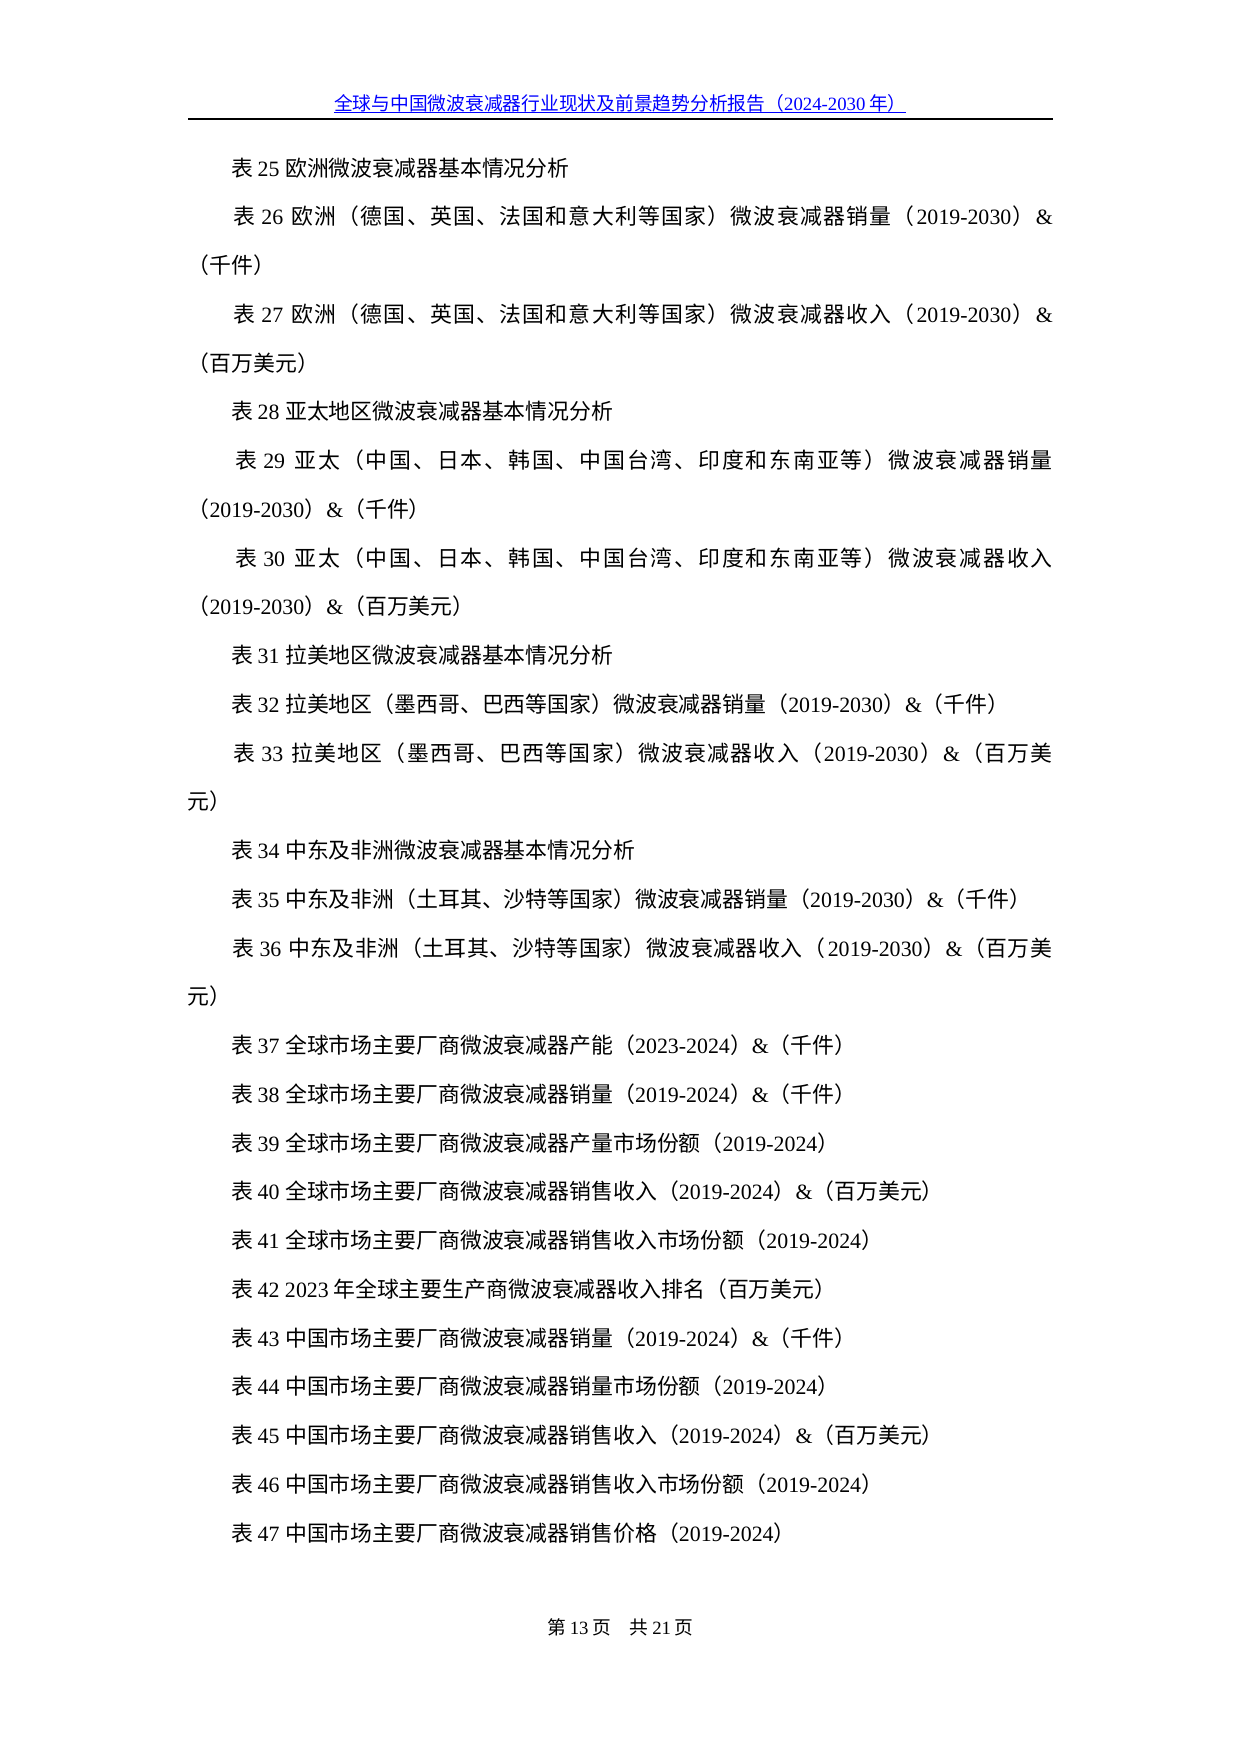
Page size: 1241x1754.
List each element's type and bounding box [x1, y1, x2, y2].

text [187, 150, 1053, 1548]
